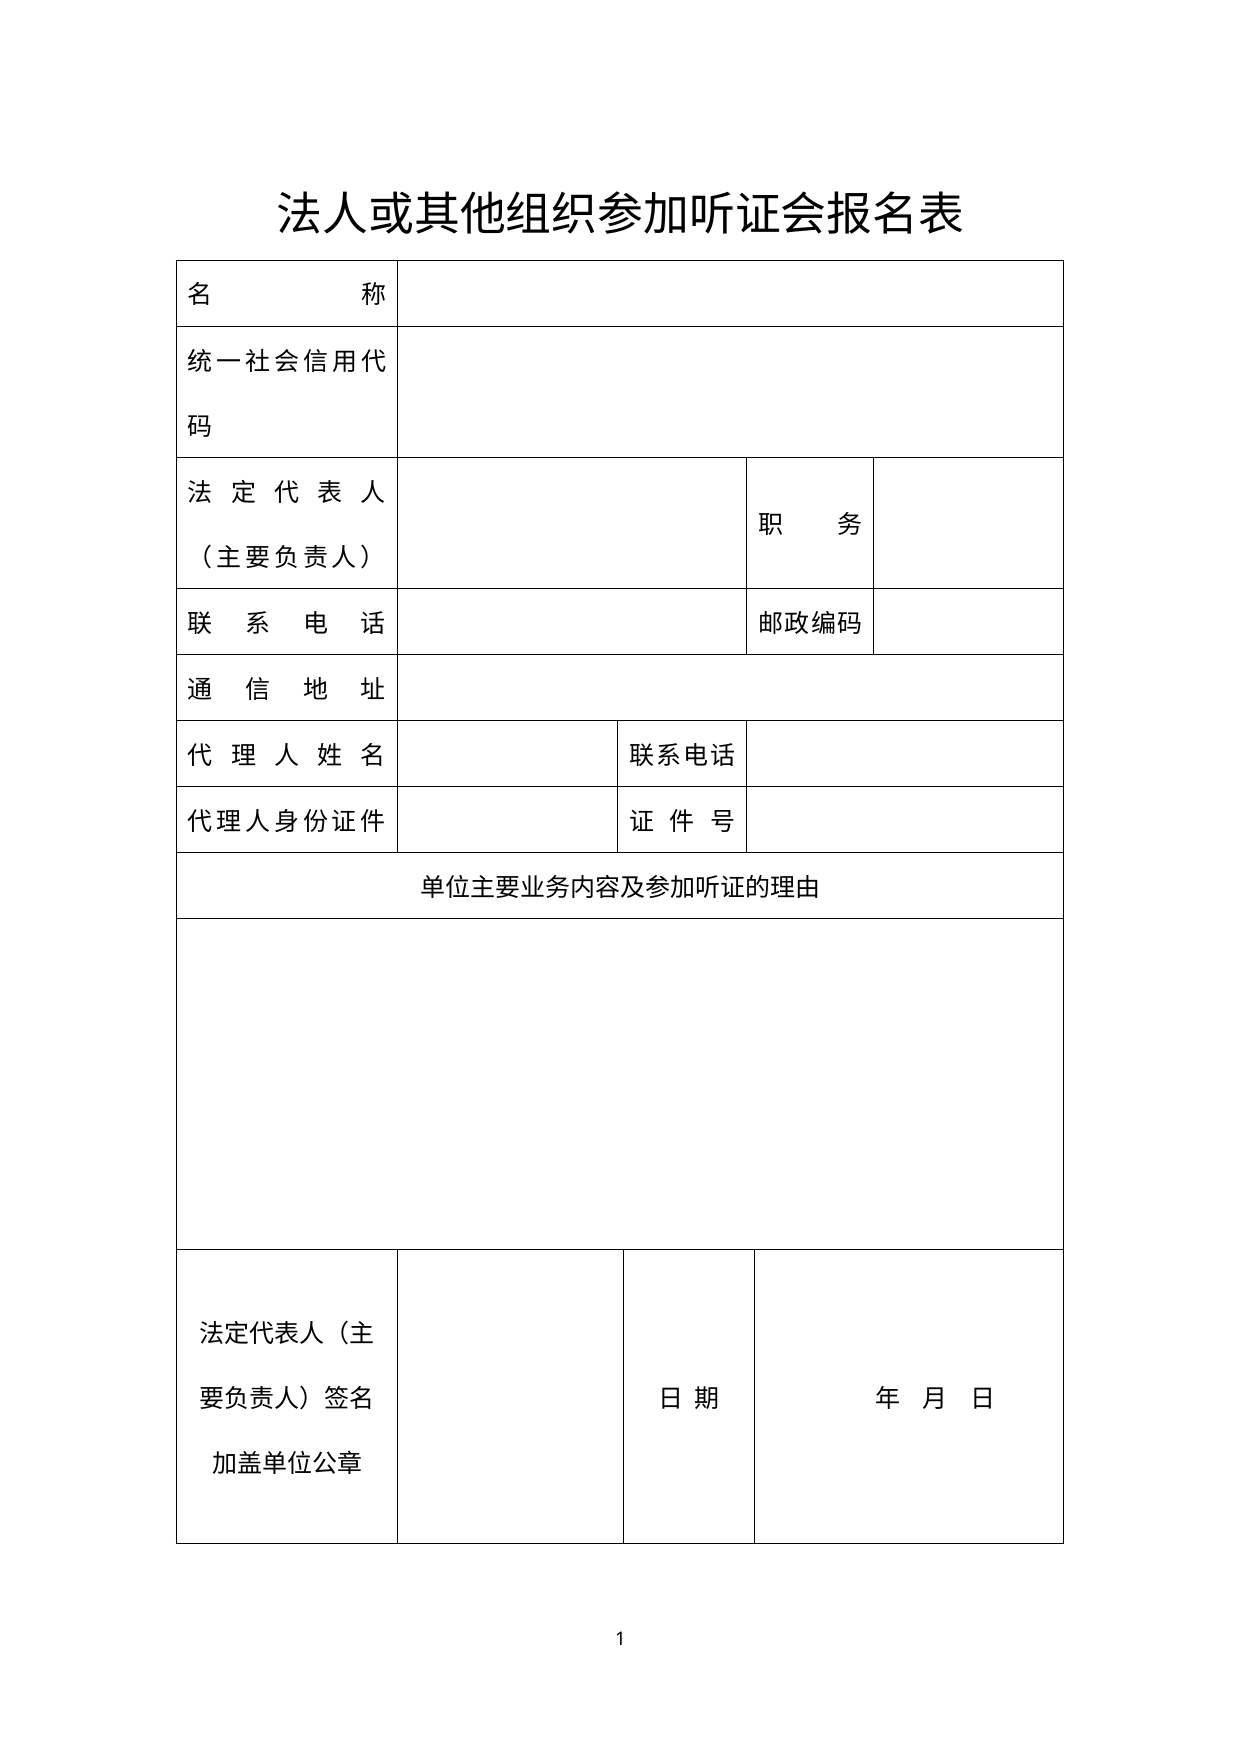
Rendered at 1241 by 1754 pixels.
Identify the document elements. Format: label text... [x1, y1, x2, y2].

table_cell 代理人身份证件 [177, 787, 397, 852]
table_cell 统一社会信用代码 [177, 327, 397, 457]
table_cell [874, 458, 1063, 588]
table_cell 年 月 日 [755, 1250, 1063, 1543]
table_cell [874, 589, 1063, 654]
table_cell [398, 721, 617, 786]
table_cell 联系电话 [177, 589, 397, 654]
table_cell 邮政编码 [747, 589, 873, 654]
table_cell [398, 458, 746, 588]
table_cell 通信地址 [177, 655, 397, 720]
table_header 名称 [177, 261, 397, 326]
table_cell 代理人姓名 [177, 721, 397, 786]
table_cell [398, 1250, 623, 1543]
table_cell 法定代表人 （主要负责人） [177, 458, 397, 588]
table_cell [747, 721, 1063, 786]
table_cell [398, 655, 1063, 720]
table_cell [747, 787, 1063, 852]
table_cell 法定代表人（主要负责人）签名 加盖单位公章 [177, 1250, 397, 1543]
table_cell [398, 327, 1063, 457]
text 法人或其他组织参加听证会报名表 [187, 162, 1053, 259]
table_cell 单位主要业务内容及参加听证的理由 [177, 853, 1063, 918]
table_cell 职务 [747, 458, 873, 588]
table_cell 联系电话 [618, 721, 746, 786]
table_header [398, 261, 1063, 326]
table_cell 证件号 [618, 787, 746, 852]
table_cell [177, 919, 1063, 1249]
table_cell [398, 787, 617, 852]
table_cell 日 期 [624, 1250, 754, 1543]
table_cell [398, 589, 746, 654]
